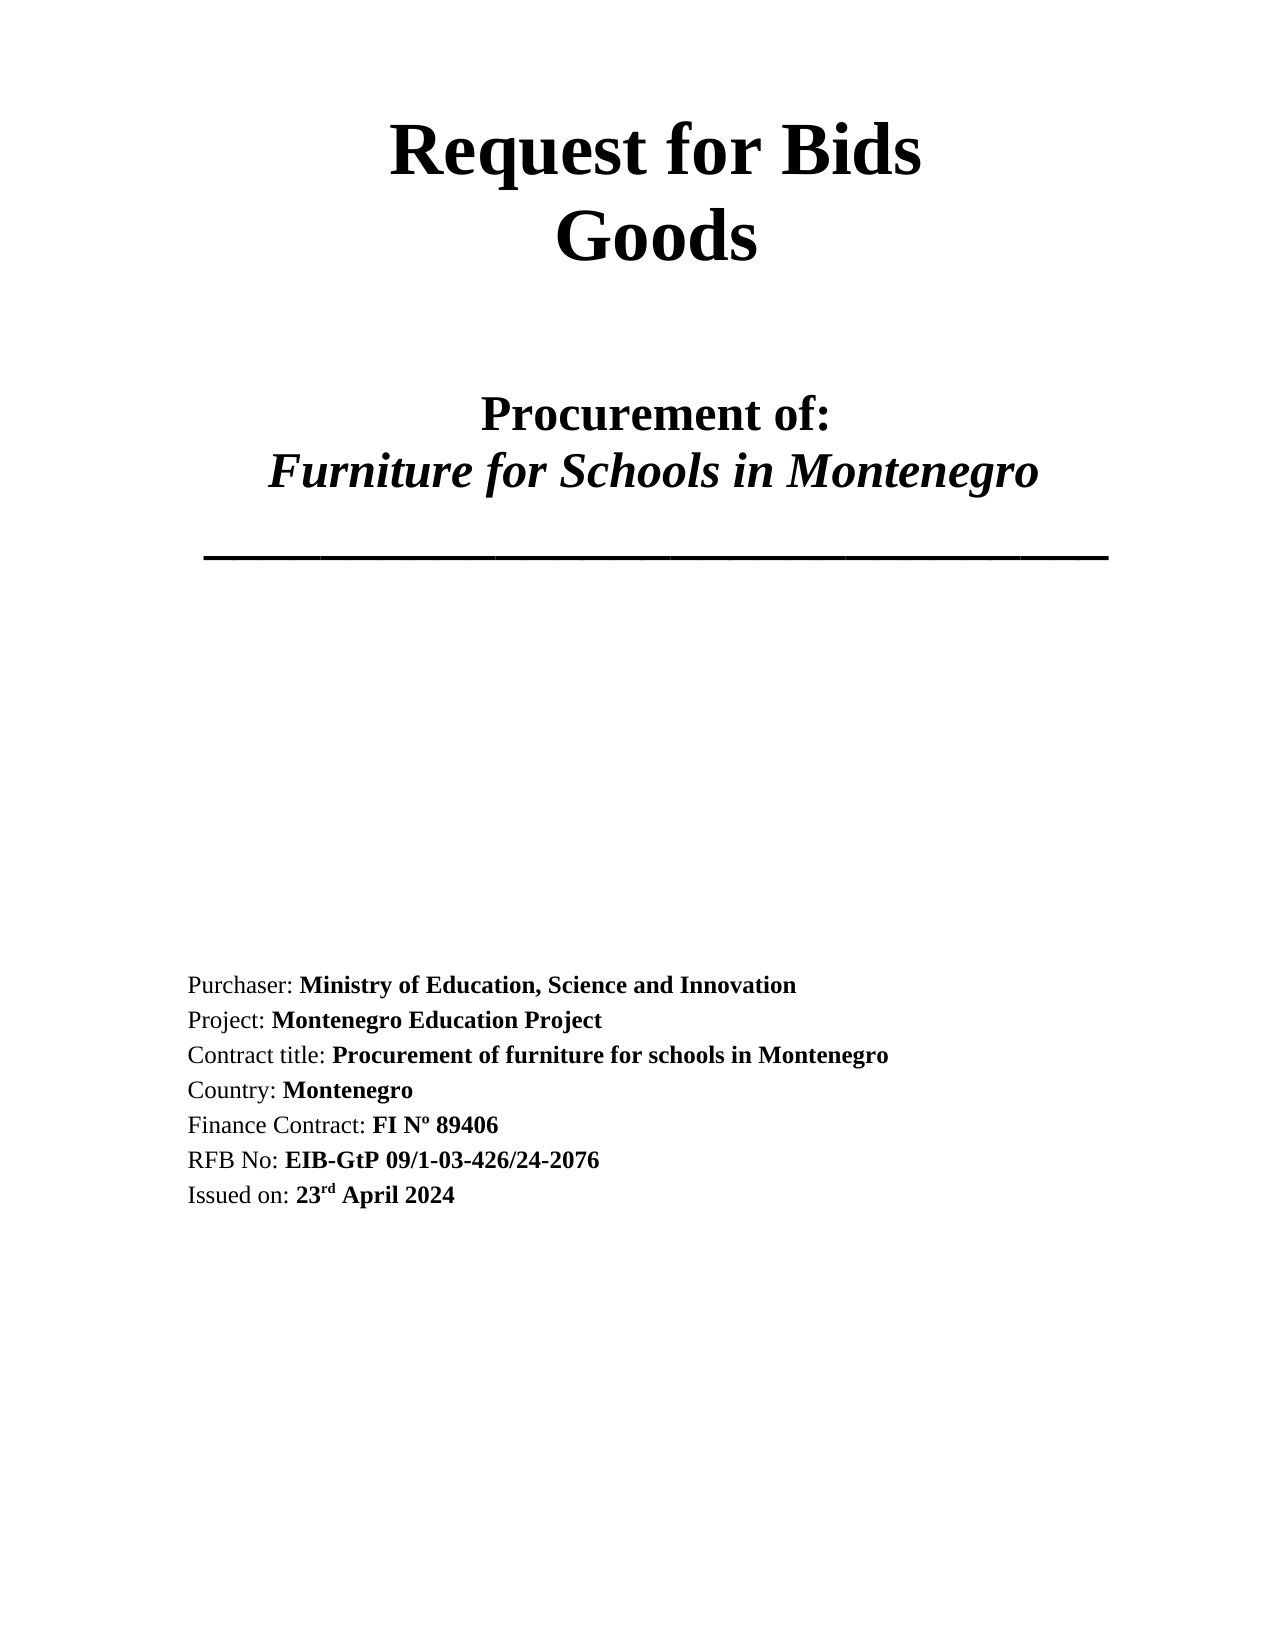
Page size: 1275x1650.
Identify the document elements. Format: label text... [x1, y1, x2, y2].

text RFB No: EIB-GtP 09/1-03-426/24-2076 [187, 1145, 1125, 1173]
text Country: Montenegro [187, 1075, 1125, 1103]
text Finance Contract: FI Nº 89406 [187, 1110, 1125, 1138]
text Project: Montenegro Education Project [187, 1005, 1125, 1033]
text Furniture for Schools in Montenegro _______________________________ [187, 441, 1125, 566]
text Request for Bids [187, 104, 1125, 191]
text Goods [187, 191, 1125, 277]
text Procurement of: [187, 383, 1125, 441]
text Purchaser: Ministry of Education, Science and Innovation [187, 970, 1125, 998]
text Contract title: Procurement of furniture for schools in Montenegro [187, 1040, 1125, 1068]
text Issued on: 23rd April 2024 [187, 1180, 1200, 1208]
